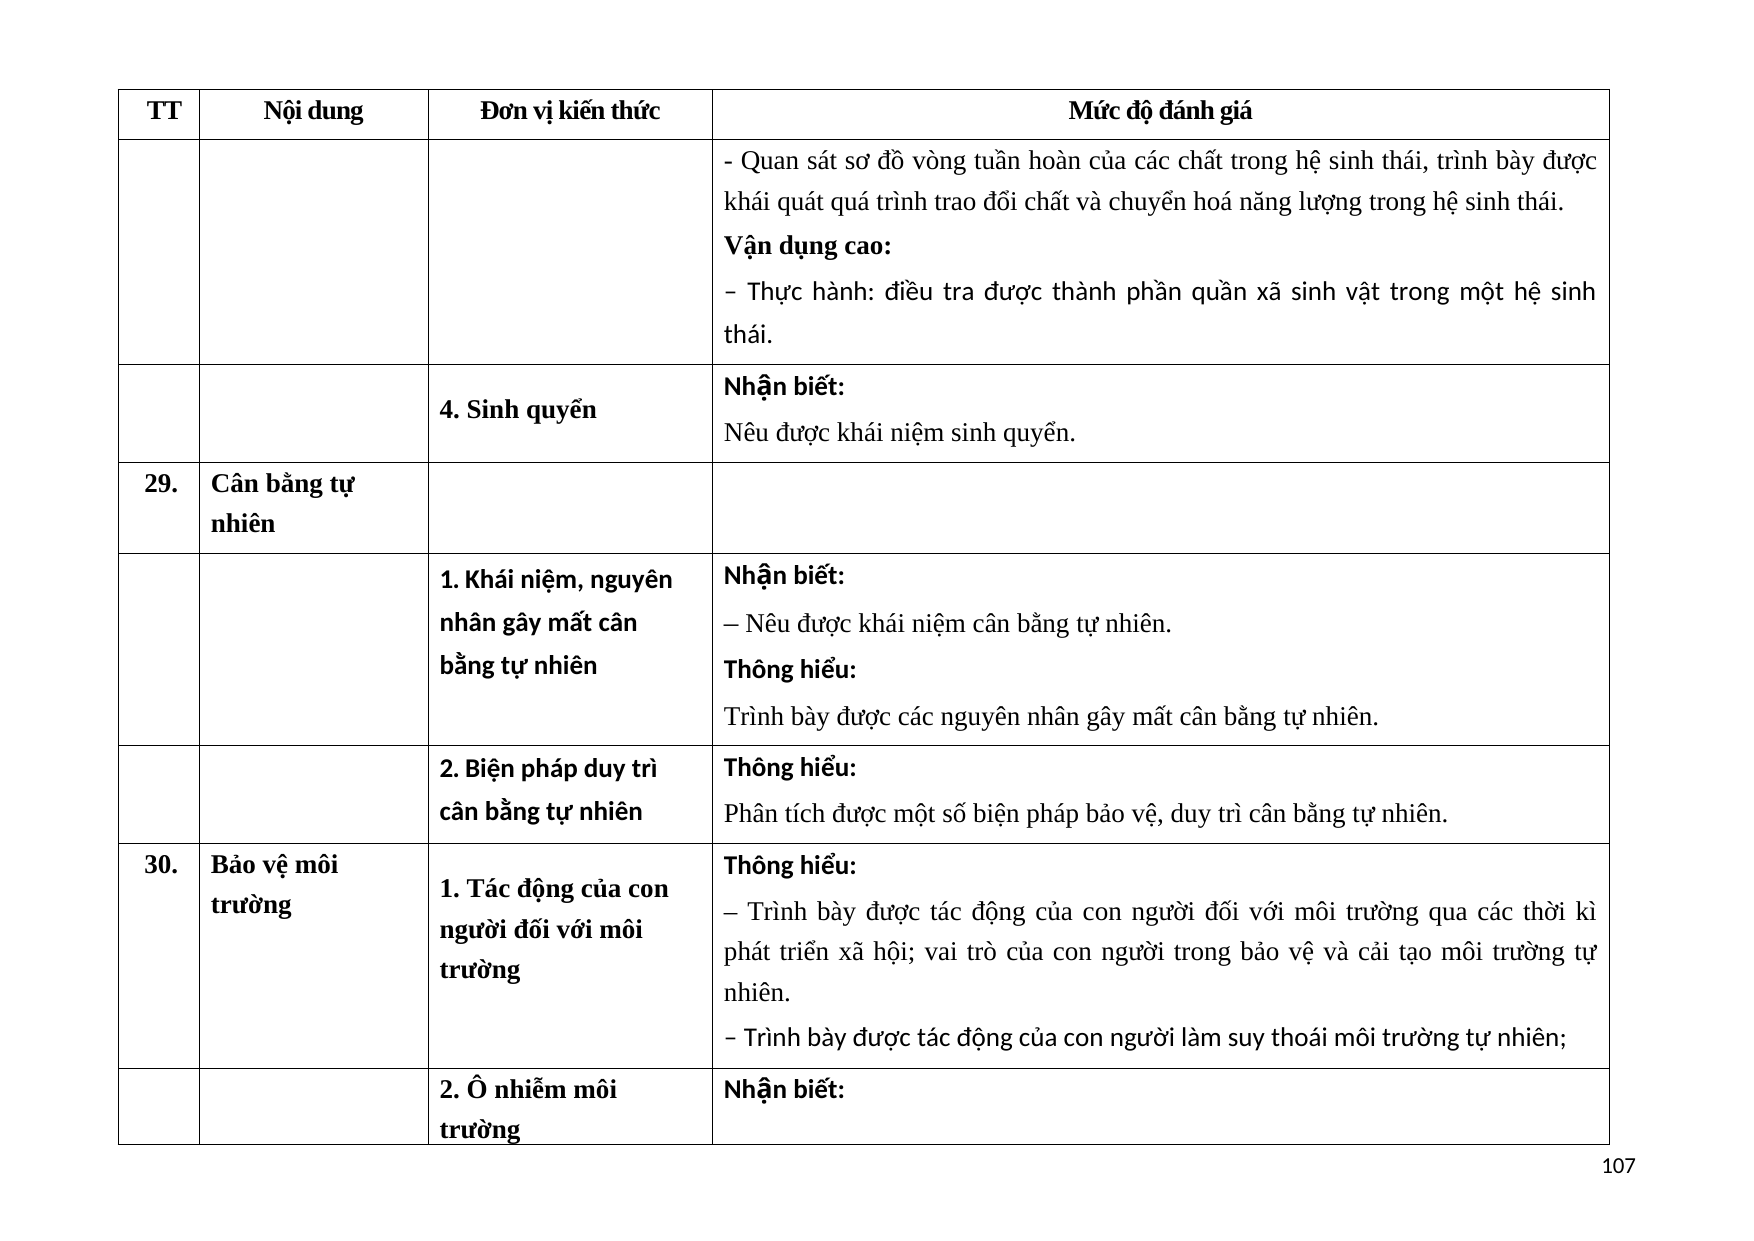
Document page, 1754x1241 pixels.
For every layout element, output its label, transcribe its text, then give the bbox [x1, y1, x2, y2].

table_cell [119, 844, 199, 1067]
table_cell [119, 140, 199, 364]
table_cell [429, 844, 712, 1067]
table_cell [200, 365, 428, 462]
table_header TT [119, 90, 199, 139]
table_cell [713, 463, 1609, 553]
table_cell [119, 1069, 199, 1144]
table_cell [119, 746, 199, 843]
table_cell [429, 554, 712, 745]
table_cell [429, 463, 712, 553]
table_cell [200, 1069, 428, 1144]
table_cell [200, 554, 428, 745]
table_header Nội dung [200, 90, 428, 139]
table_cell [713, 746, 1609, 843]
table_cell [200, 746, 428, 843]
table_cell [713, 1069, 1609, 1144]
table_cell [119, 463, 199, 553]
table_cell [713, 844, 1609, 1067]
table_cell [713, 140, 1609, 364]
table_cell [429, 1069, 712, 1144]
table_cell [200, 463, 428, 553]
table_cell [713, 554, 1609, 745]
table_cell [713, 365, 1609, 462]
table_header Đơn vị kiến thức [429, 90, 712, 139]
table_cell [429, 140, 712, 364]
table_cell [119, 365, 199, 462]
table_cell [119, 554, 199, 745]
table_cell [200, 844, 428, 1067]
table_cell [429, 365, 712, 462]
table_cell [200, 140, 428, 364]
table_header Mức độ đánh giá [713, 90, 1609, 139]
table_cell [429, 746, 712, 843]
